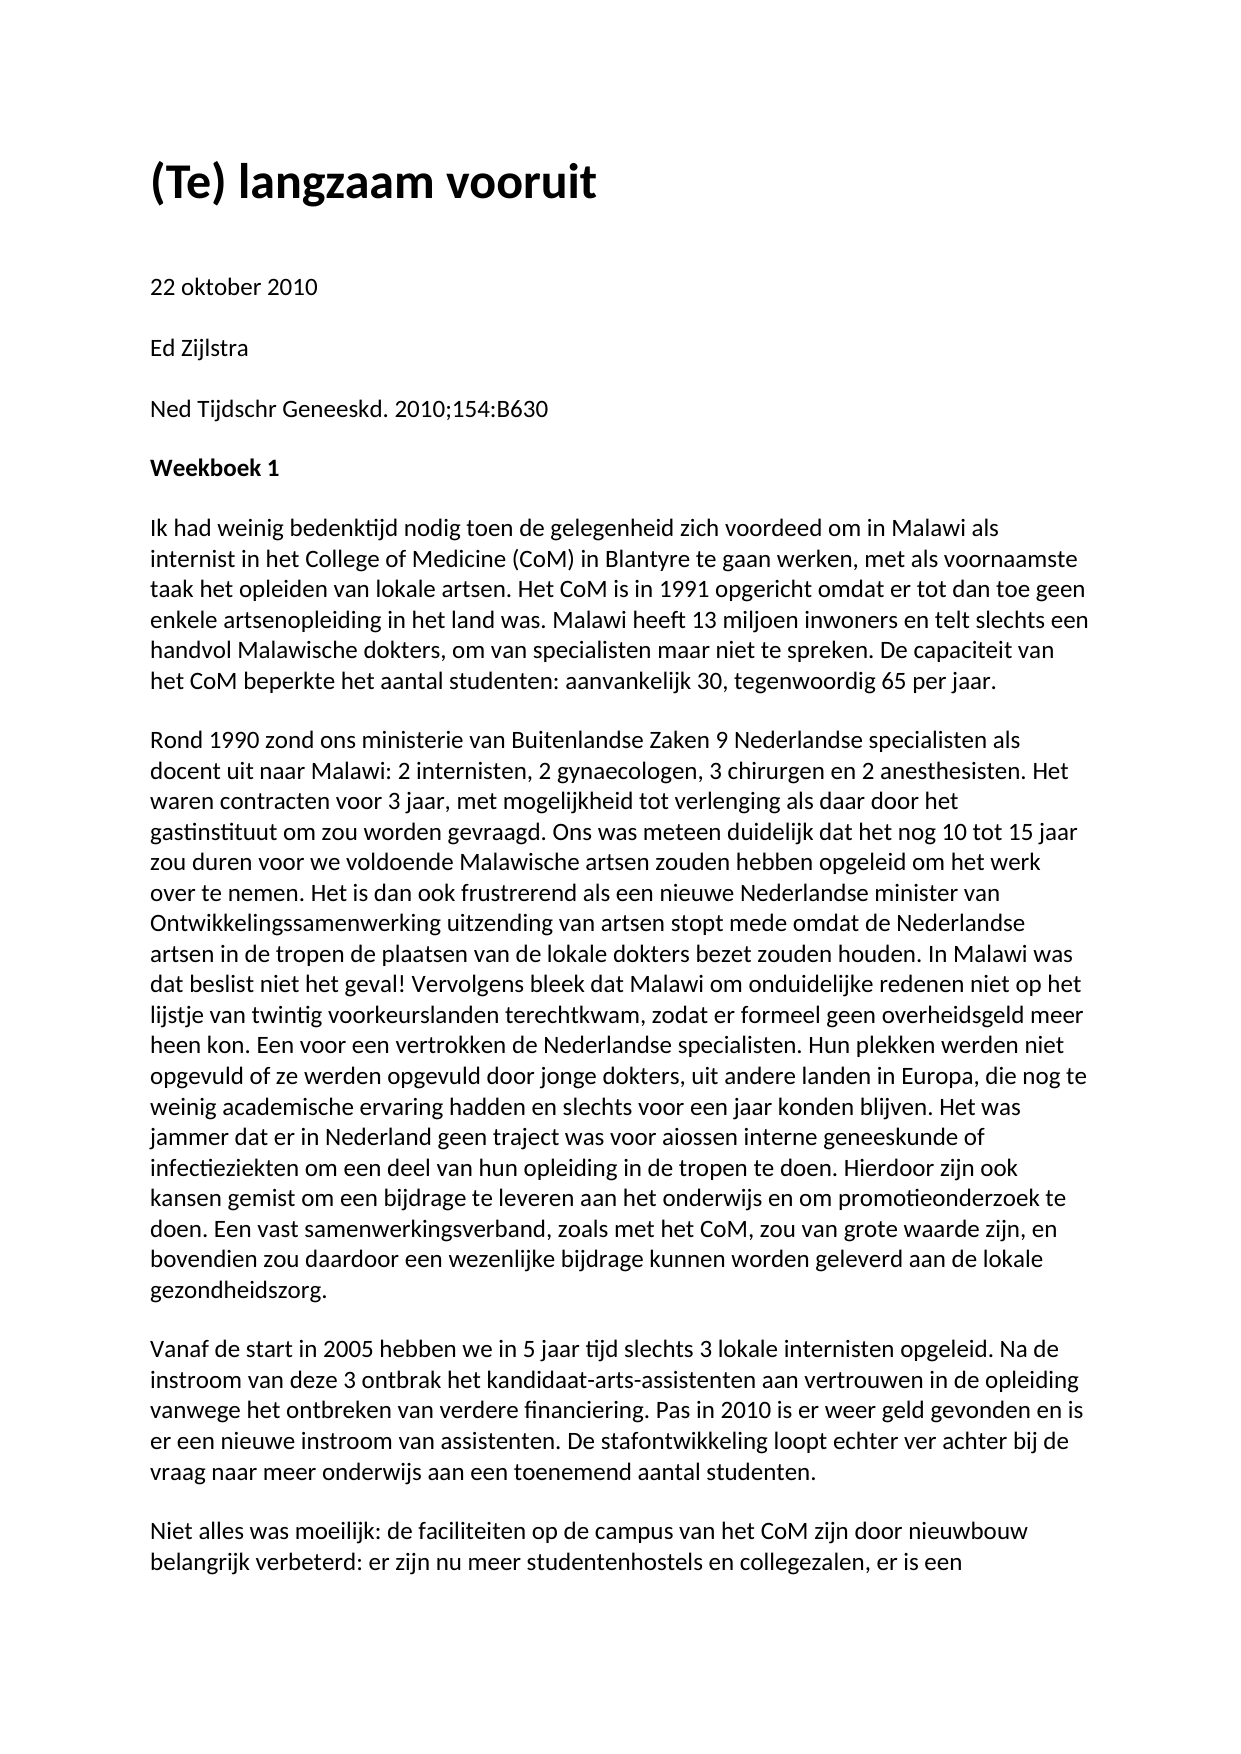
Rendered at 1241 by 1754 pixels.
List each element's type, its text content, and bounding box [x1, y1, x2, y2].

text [150, 1515, 1090, 1576]
text 22 oktober 2010 [150, 271, 1090, 301]
text Ed Zijlstra [150, 332, 1090, 362]
text Ik had weinig bedenktijd nodig toen de gelegenheid zich voordeed om in Malawi als internist in het College of Medicine (CoM) in Blantyre te gaan werken, met als voornaamste taak het opleiden van lokale artsen. Het CoM is in 1991 opgericht omdat er tot dan toe geen enkele artsenopleiding in het land was. Malawi heeft 13 miljoen inwoners en telt slechts een handvol Malawische dokters, om van specialisten maar niet te spreken. De capaciteit van het CoM beperkte het aantal studenten: aanvankelijk 30, tegenwoordig 65 per jaar. [150, 512, 1090, 695]
text Rond 1990 zond ons ministerie van Buitenlandse Zaken 9 Nederlandse specialisten als docent uit naar Malawi: 2 internisten, 2 gynaecologen, 3 chirurgen en 2 anesthesisten. Het waren contracten voor 3 jaar, met mogelijkheid tot verlenging als daar door het gastinstituut om zou worden gevraagd. Ons was meteen duidelijk dat het nog 10 tot 15 jaar zou duren voor we voldoende Malawische artsen zouden hebben opgeleid om het werk over te nemen. Het is dan ook frustrerend als een nieuwe Nederlandse minister van Ontwikkelingssamenwerking uitzending van artsen stopt mede omdat de Nederlandse artsen in de tropen de plaatsen van de lokale dokters bezet zouden houden. In Malawi was dat beslist niet het geval! Vervolgens bleek dat Malawi om onduidelijke redenen niet op het lijstje van twintig voorkeurslanden terechtkwam, zodat er formeel geen overheidsgeld meer heen kon. Een voor een vertrokken de Nederlandse specialisten. Hun plekken werden niet opgevuld of ze werden opgevuld door jonge dokters, uit andere landen in Europa, die nog te weinig academische ervaring hadden en slechts voor een jaar konden blijven. Het was jammer dat er in Nederland geen traject was voor aiossen interne geneeskunde of infectieziekten om een deel van hun opleiding in de tropen te doen. Hierdoor zijn ook kansen gemist om een bijdrage te leveren aan het onderwijs en om promotieonderzoek te doen. Een vast samenwerkingsverband, zoals met het CoM, zou van grote waarde zijn, en bovendien zou daardoor een wezenlijke bijdrage kunnen worden geleverd aan de lokale gezondheidszorg. [150, 724, 1090, 1304]
text Vanaf de start in 2005 hebben we in 5 jaar tijd slechts 3 lokale internisten opgeleid. Na de instroom van deze 3 ontbrak het kandidaat-arts-assistenten aan vertrouwen in de opleiding vanwege het ontbreken van verdere financiering. Pas in 2010 is er weer geld gevonden en is er een nieuwe instroom van assistenten. De stafontwikkeling loopt echter ver achter bij de vraag naar meer onderwijs aan een toenemend aantal studenten. [150, 1333, 1090, 1486]
text Ned Tijdschr Geneeskd. 2010;154:B630 [150, 393, 1090, 423]
text (Te) langzaam vooruit [150, 150, 1090, 211]
text Weekboek 1 [150, 452, 1090, 483]
